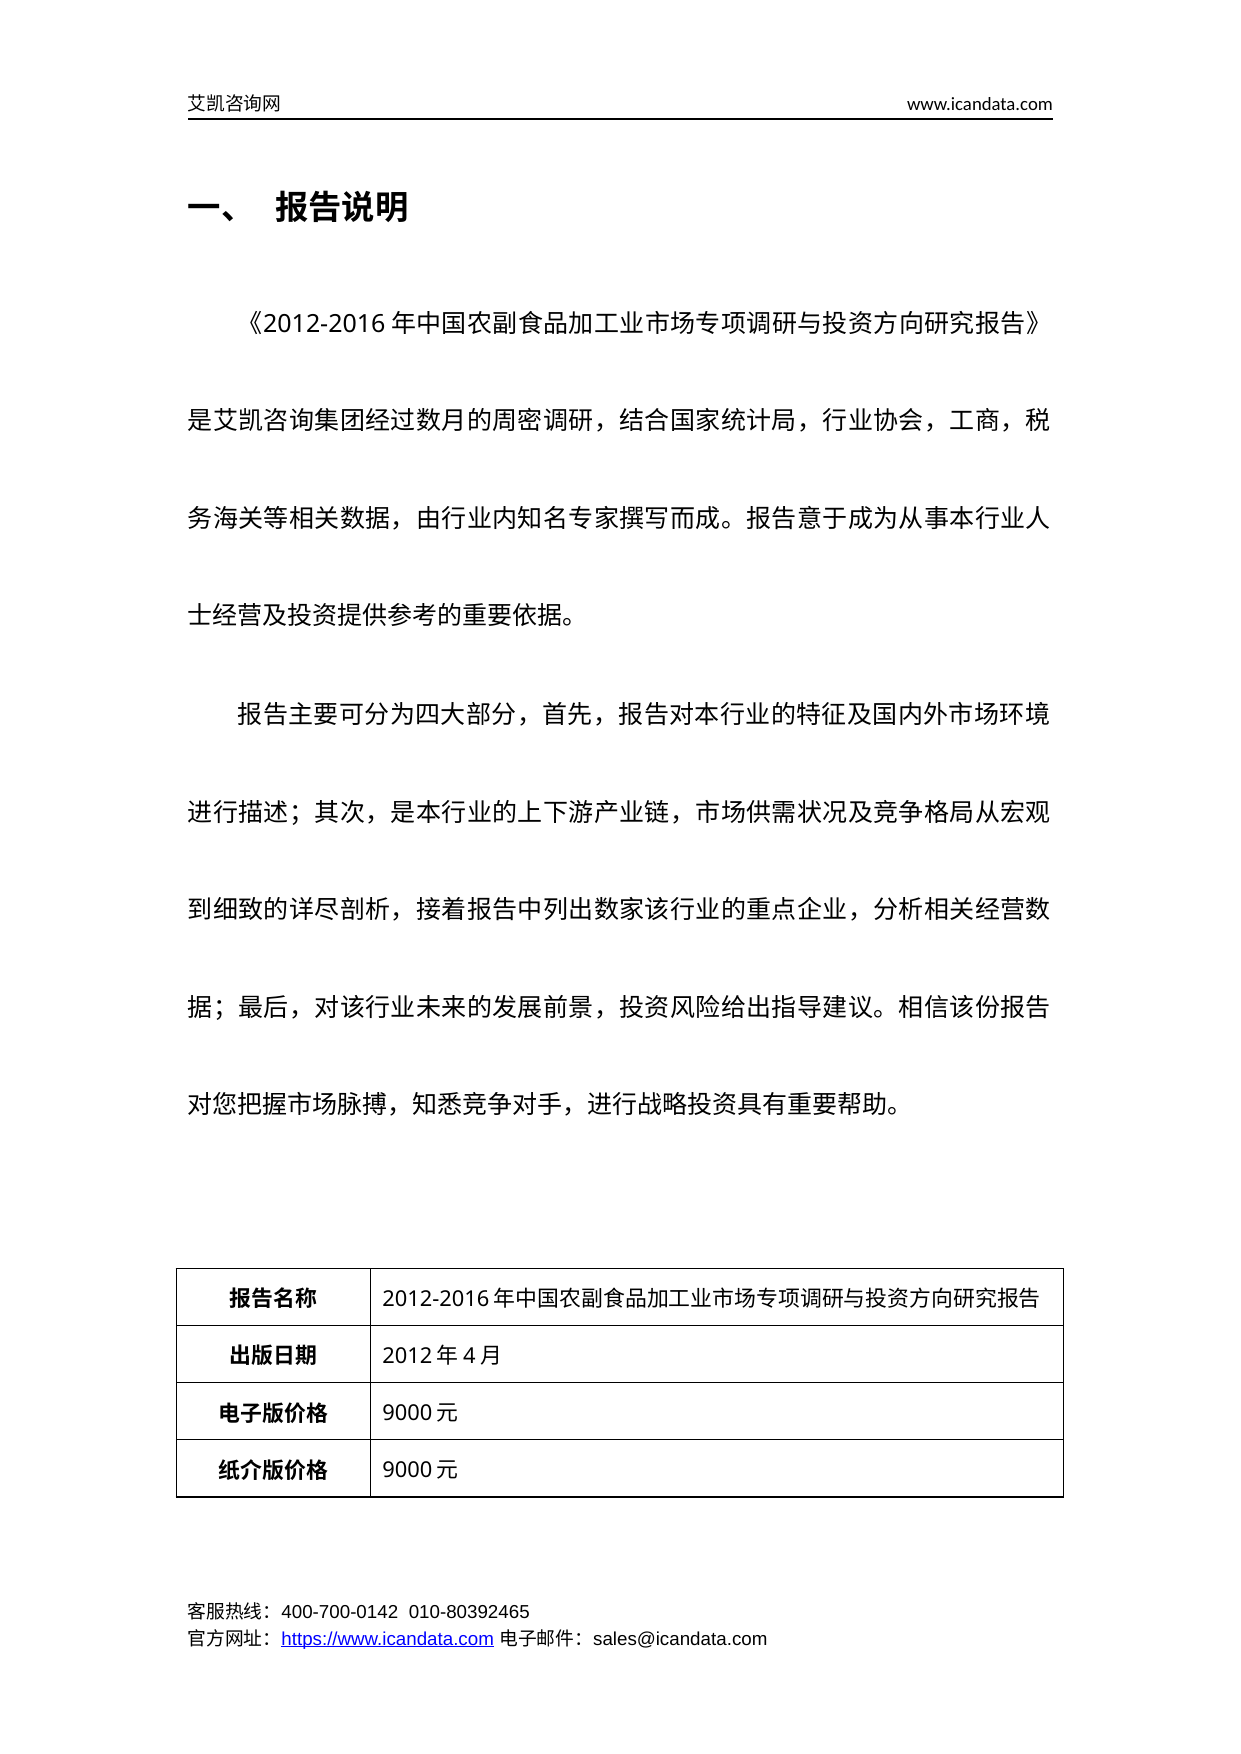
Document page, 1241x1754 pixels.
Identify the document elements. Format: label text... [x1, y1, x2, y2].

table_cell 9000元 [371, 1440, 1063, 1496]
table_header 报告名称 [177, 1269, 370, 1325]
text 《2012-2016年中国农副食品加工业市场专项调研与投资方向研究报告》是艾凯咨询集团经过数月的周密调研，结合国家统计局，行业协会，工商，税务海关等相关数据，由行业内知名专家撰写而成。报告意于成为从事本行业人士经营及投资提供参考的重要依据。 [187, 289, 1053, 646]
table_header 2012-2016年中国农副食品加工业市场专项调研与投资方向研究报告 [371, 1269, 1063, 1325]
table_cell 电子版价格 [177, 1383, 370, 1439]
table_cell 9000元 [371, 1383, 1063, 1439]
table_cell 2012年4月 [371, 1326, 1063, 1382]
table_cell 出版日期 [177, 1326, 370, 1382]
text 报告主要可分为四大部分，首先，报告对本行业的特征及国内外市场环境进行描述；其次，是本行业的上下游产业链，市场供需状况及竞争格局从宏观到细致的详尽剖析，接着报告中列出数家该行业的重点企业，分析相关经营数据；最后，对该行业未来的发展前景，投资风险给出指导建议。相信该份报告对您把握市场脉搏，知悉竞争对手，进行战略投资具有重要帮助。 [187, 681, 1053, 1136]
subtitle 报告说明 [187, 172, 1053, 237]
table_cell 纸介版价格 [177, 1440, 370, 1496]
